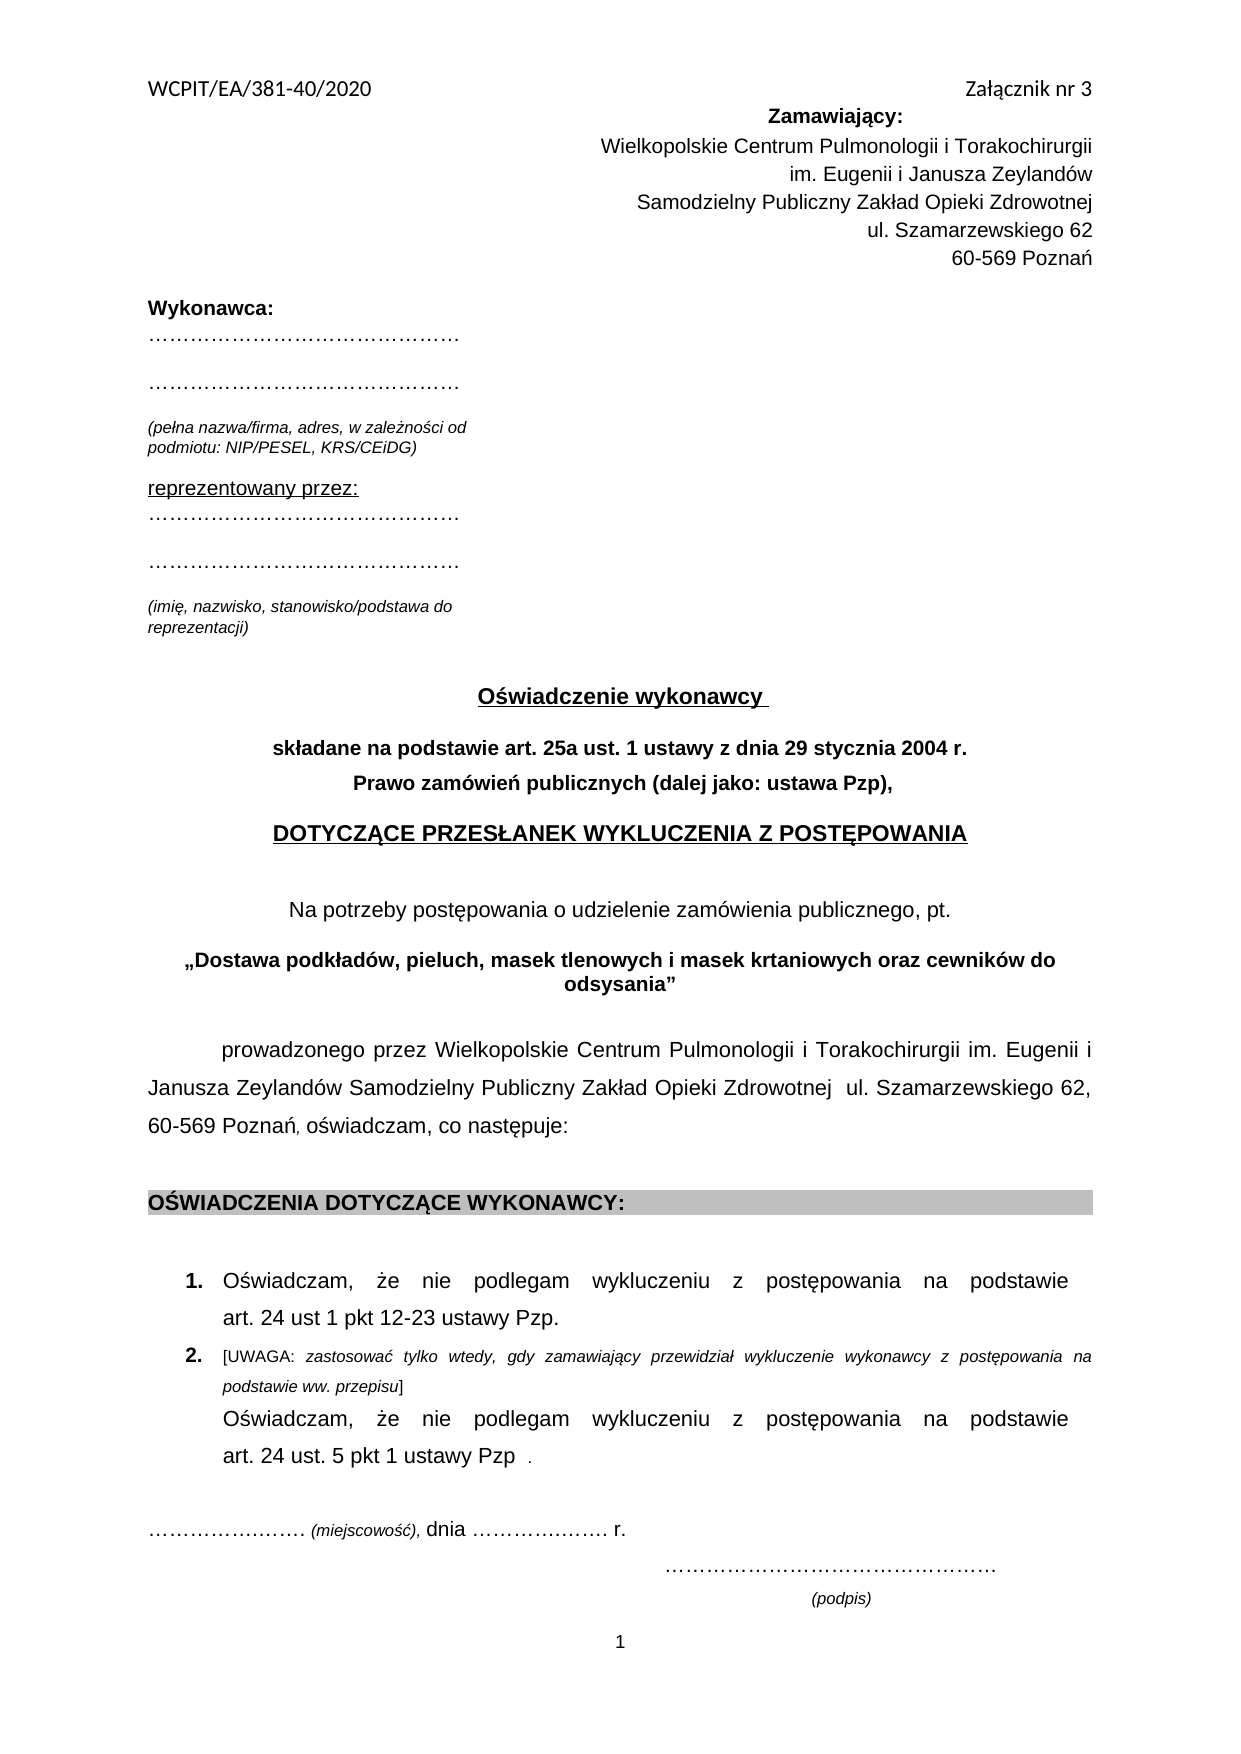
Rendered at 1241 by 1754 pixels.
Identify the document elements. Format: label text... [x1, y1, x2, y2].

text ……………………………………………………………………………… [148, 501, 472, 573]
text (pełna nazwa/firma, adres, w zależności od podmiotu: NIP/PESEL, KRS/CEiDG) [148, 417, 472, 457]
text ……………………………………………………………………………… [148, 322, 472, 393]
text składane na podstawie art. 25a ust. 1 ustawy z dnia 29 stycznia 2004 r. [148, 735, 1093, 759]
text 60-569 Poznań [148, 246, 1093, 270]
list Oświadczam, że nie podlegam wykluczeniu z postępowania na podstawie art. 24 ust 1 pkt 12-23 ustawy Pzp. [185, 1267, 1093, 1331]
text Wykonawca: [148, 296, 1093, 320]
text Na potrzeby postępowania o udzielenie zamówienia publicznego, pt. [148, 897, 1093, 922]
text DOTYCZĄCE PRZESŁANEK WYKLUCZENIA Z POSTĘPOWANIA [148, 820, 1093, 846]
text (podpis) [738, 1589, 1093, 1608]
text Oświadczenie wykonawcy [148, 683, 1093, 710]
text Samodzielny Publiczny Zakład Opieki Zdrowotnej [204, 190, 1093, 214]
text ul. Szamarzewskiego 62 [204, 218, 1093, 242]
text reprezentowany przez: [148, 475, 1093, 499]
text „Dostawa podkładów, pieluch, masek tlenowych i masek krtaniowych oraz cewników do odsysania” [148, 922, 1093, 995]
text (imię, nazwisko, stanowisko/podstawa do reprezentacji) [148, 597, 472, 637]
text im. Eugenii i Janusza Zeylandów [204, 162, 1093, 186]
text …………….……. (miejscowość), dnia ………….……. r. [148, 1517, 1093, 1541]
text Zamawiający: [694, 103, 1093, 127]
text OŚWIADCZENIA DOTYCZĄCE WYKONAWCY: [148, 1190, 1093, 1215]
text Wielkopolskie Centrum Pulmonologii i Torakochirurgii [204, 133, 1093, 157]
text Prawo zamówień publicznych (dalej jako: ustawa Pzp), [148, 771, 1093, 795]
text prowadzonego przez Wielkopolskie Centrum Pulmonologii i Torakochirurgii im. Eugenii i Janusza Zeylandów Samodzielny Publiczny Zakład Opieki Zdrowotnej ul. Szamarzewskiego 62, 60-569 Poznań, oświadczam, co następuje: [148, 1037, 1093, 1138]
list Oświadczam, że nie podlegam wykluczeniu z postępowania na podstawie art. 24 ust. 5 pkt 1 ustawy Pzp . [223, 1405, 1093, 1468]
text ………………………………………… [148, 1553, 1093, 1577]
list [UWAGA: zastosować tylko wtedy, gdy zamawiający przewidział wykluczenie wykonawcy z postępowania na podstawie ww. przepisu] [185, 1343, 1093, 1396]
